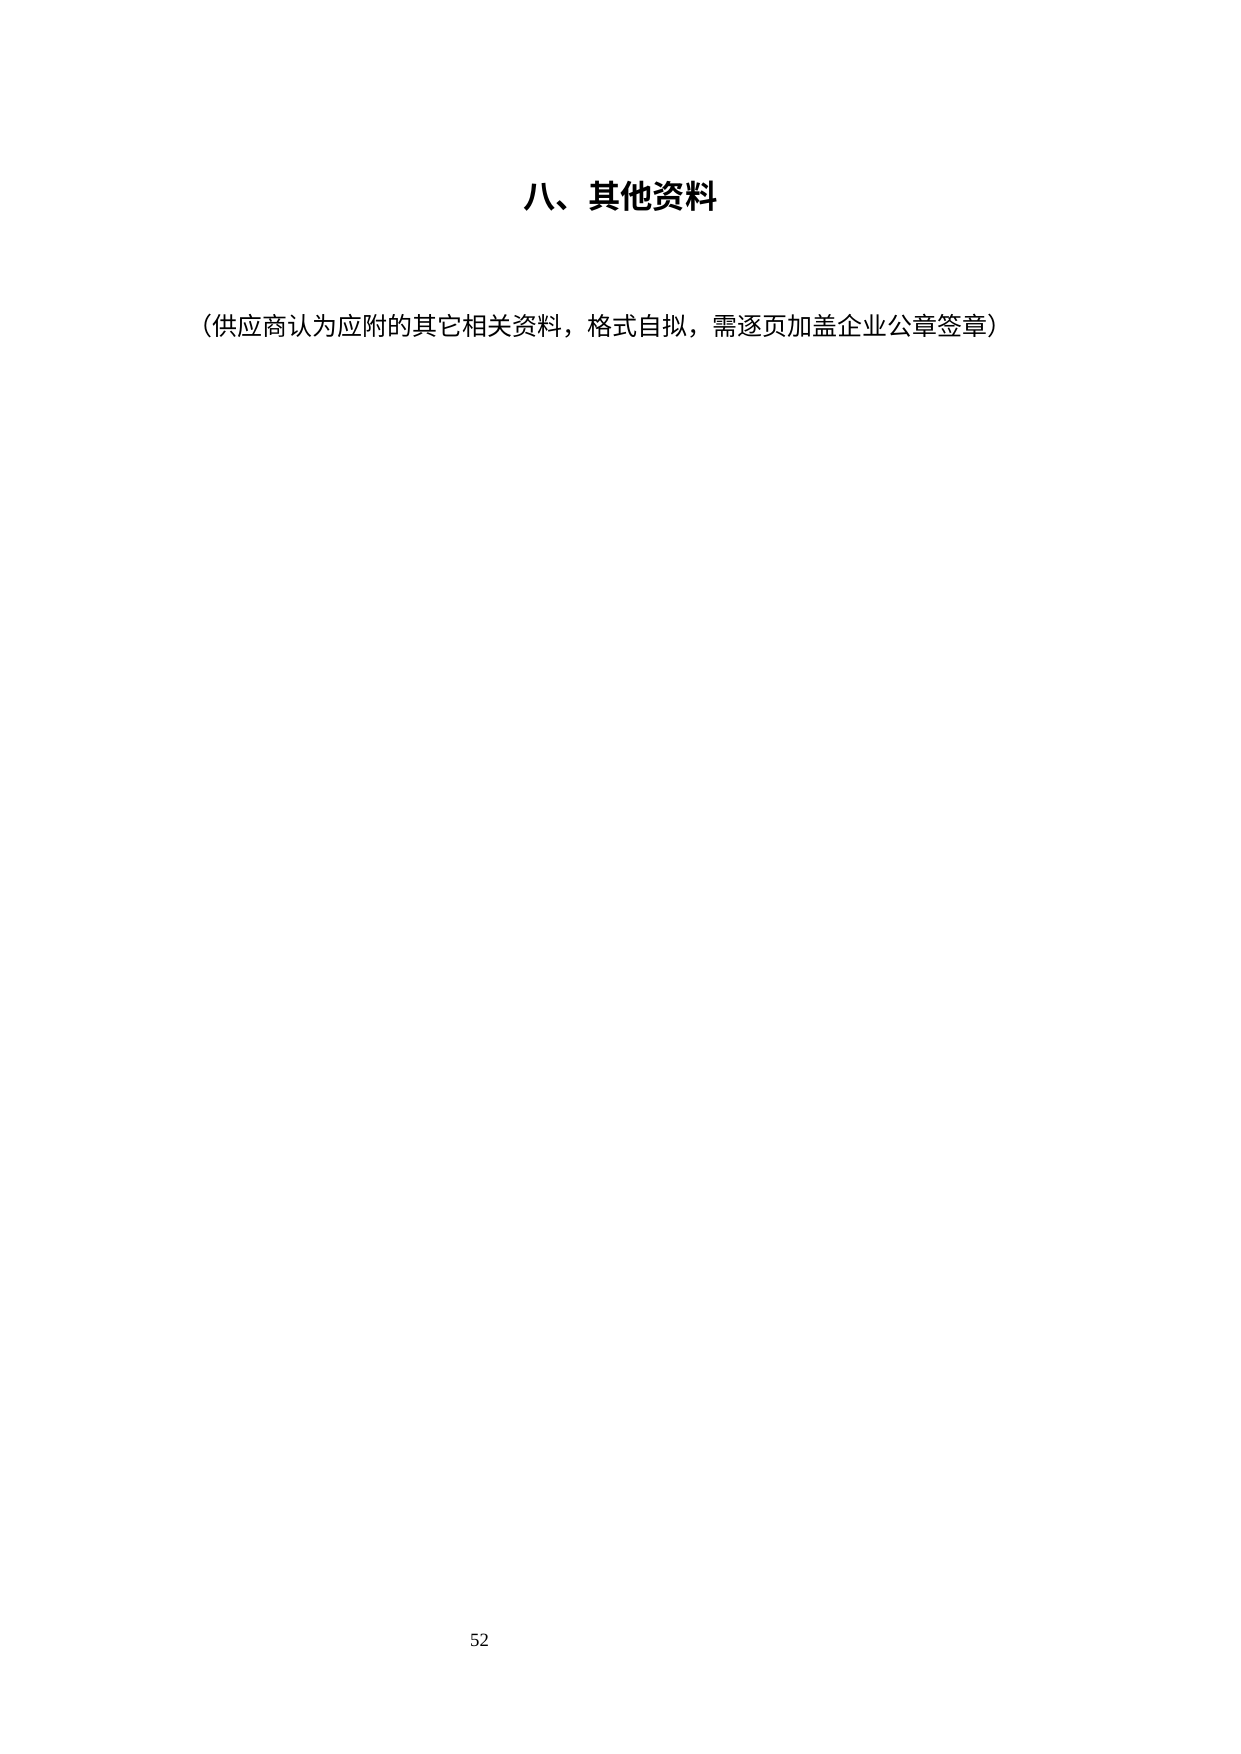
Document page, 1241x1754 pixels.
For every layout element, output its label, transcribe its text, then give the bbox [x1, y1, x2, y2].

text 八、其他资料 [187, 162, 1053, 227]
text （供应商认为应附的其它相关资料，格式自拟，需逐页加盖企业公章签章） [187, 292, 1053, 357]
